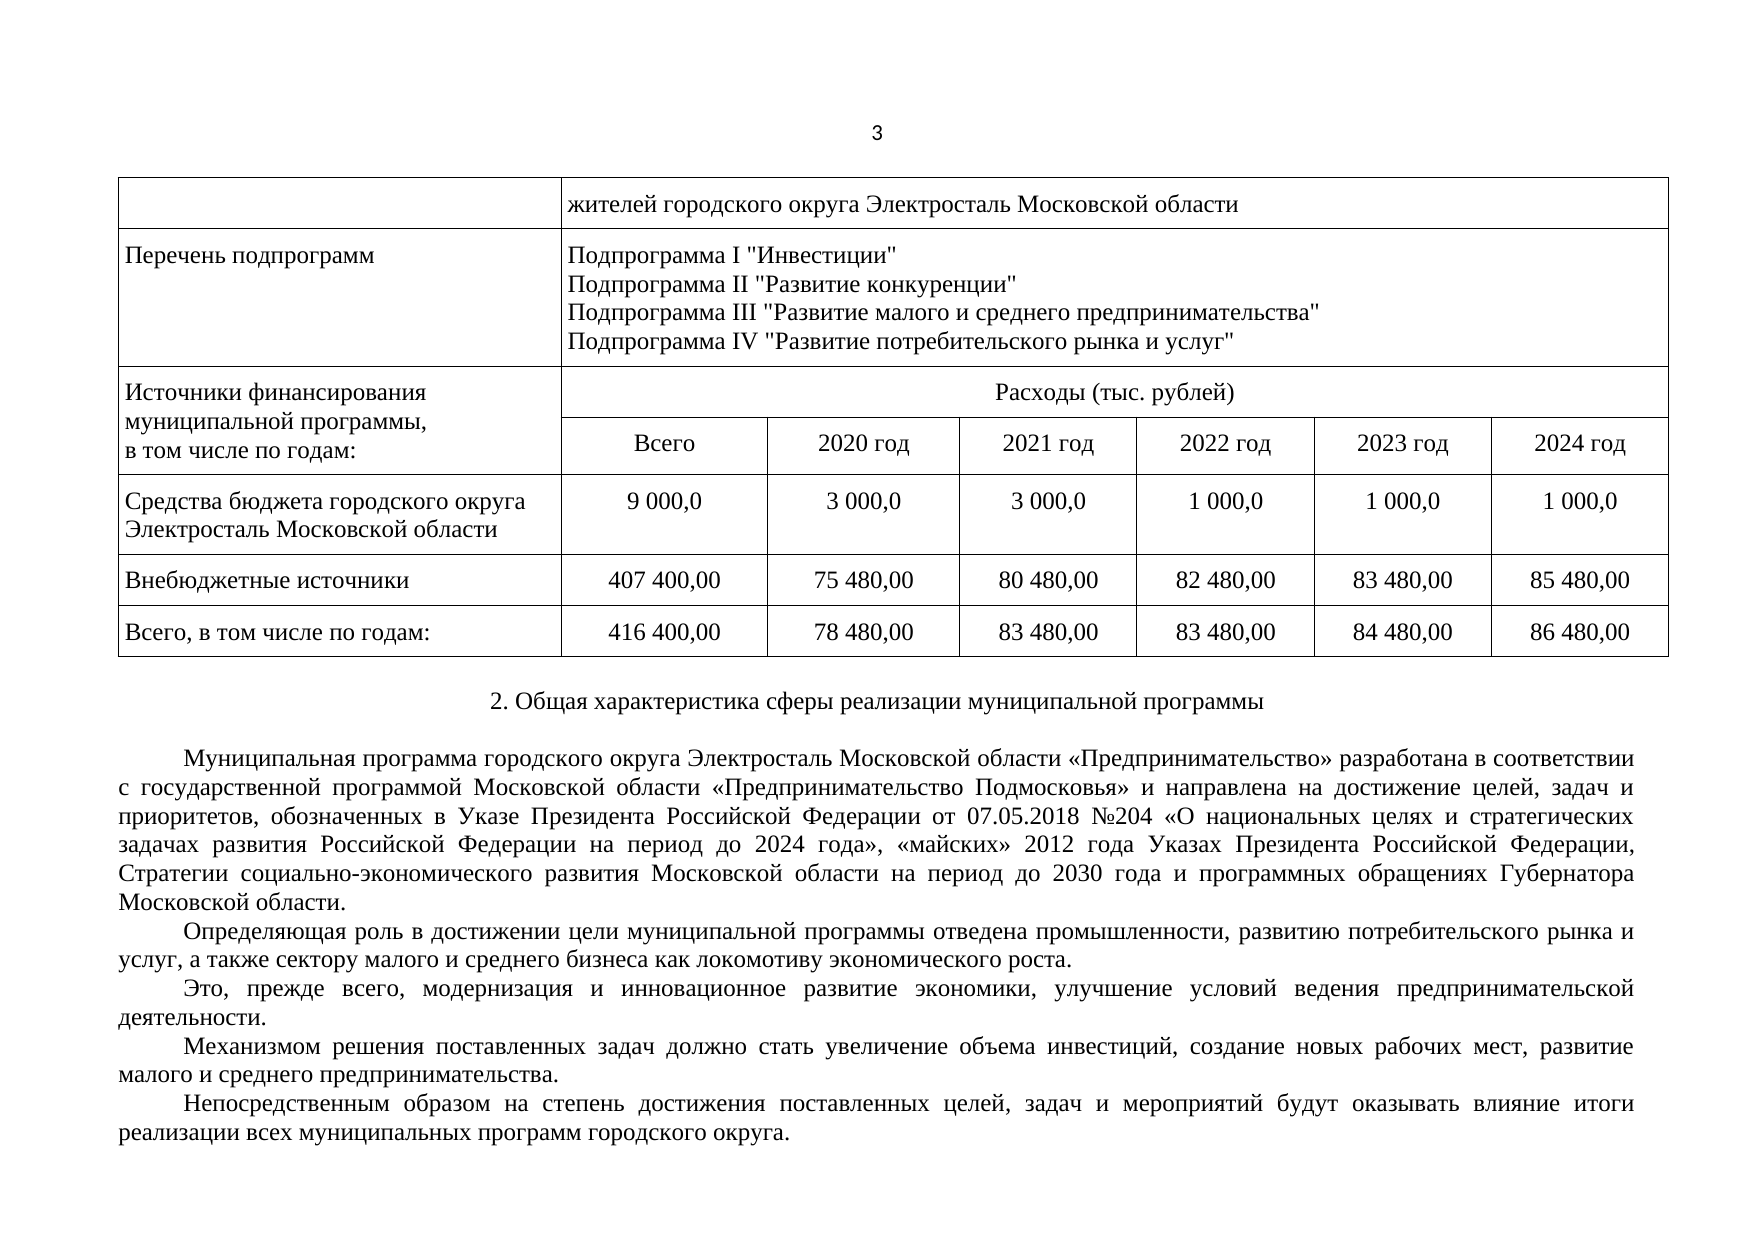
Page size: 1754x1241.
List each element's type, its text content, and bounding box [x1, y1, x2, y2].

table_cell 1 000,0 [1315, 475, 1491, 554]
table_cell 1 000,0 [1492, 475, 1668, 554]
text Непосредственным образом на степень достижения поставленных целей, задач и мероприятий будут оказывать влияние итоги реализации всех муниципальных программ городского округа. [118, 1088, 1636, 1146]
text Муниципальная программа городского округа Электросталь Московской области «Предпринимательство» разработана в соответствии с государственной программой Московской области «Предпринимательство Подмосковья» и направлена на достижение целей, задач и приоритетов, обозначенных в Указе Президента Российской Федерации от 07.05.2018 №204 «О национальных целях и стратегических задачах развития Российской Федерации на период до 2024 года», «майских» 2012 года Указах Президента Российской Федерации, Стратегии социально-экономического развития Московской области на период до 2030 года и программных обращениях Губернатора Московской области. [118, 743, 1636, 916]
table_cell 83 480,00 [960, 606, 1136, 656]
table_cell Всего [562, 418, 767, 474]
table_cell 75 480,00 [768, 555, 959, 605]
text Механизмом решения поставленных задач должно стать увеличение объема инвестиций, создание новых рабочих мест, развитие малого и среднего предпринимательства. [118, 1031, 1636, 1088]
table_cell 78 480,00 [768, 606, 959, 656]
table_cell 2023 год [1315, 418, 1491, 474]
text 2. Общая характеристика сферы реализации муниципальной программы [118, 686, 1636, 714]
table_cell 86 480,00 [1492, 606, 1668, 656]
table_cell 2020 год [768, 418, 959, 474]
table_cell 3 000,0 [960, 475, 1136, 554]
table_cell 416 400,00 [562, 606, 767, 656]
table_cell Перечень подпрограмм [119, 229, 561, 366]
table_cell Расходы (тыс. рублей) [562, 367, 1668, 417]
table_cell 1 000,0 [1137, 475, 1314, 554]
table_cell Подпрограмма I "Инвестиции" Подпрограмма II "Развитие конкуренции" Подпрограмма III "Развитие малого и среднего предпринимательства" Подпрограмма IV "Развитие потребительского рынка и услуг" [562, 229, 1668, 366]
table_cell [562, 178, 1668, 228]
table_cell 84 480,00 [1315, 606, 1491, 656]
text Определяющая роль в достижении цели муниципальной программы отведена промышленности, развитию потребительского рынка и услуг, а также сектору малого и среднего бизнеса как локомотиву экономического роста. [118, 916, 1636, 973]
table_cell 2024 год [1492, 418, 1668, 474]
table_cell 3 000,0 [768, 475, 959, 554]
text Это, прежде всего, модернизация и инновационное развитие экономики, улучшение условий ведения предпринимательской деятельности. [118, 973, 1636, 1031]
table_cell Внебюджетные источники [119, 555, 561, 605]
table_cell Источники финансирования муниципальной программы, в том числе по годам: [119, 367, 561, 474]
table_cell 83 480,00 [1137, 606, 1314, 656]
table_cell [119, 178, 561, 228]
table_cell Средства бюджета городского округа Электросталь Московской области [119, 475, 561, 554]
table_cell 2022 год [1137, 418, 1314, 474]
table_cell 80 480,00 [960, 555, 1136, 605]
table_cell 82 480,00 [1137, 555, 1314, 605]
table_cell 407 400,00 [562, 555, 767, 605]
table_cell Всего, в том числе по годам: [119, 606, 561, 656]
table_cell 9 000,0 [562, 475, 767, 554]
table_cell 83 480,00 [1315, 555, 1491, 605]
table_cell 2021 год [960, 418, 1136, 474]
table_cell 85 480,00 [1492, 555, 1668, 605]
